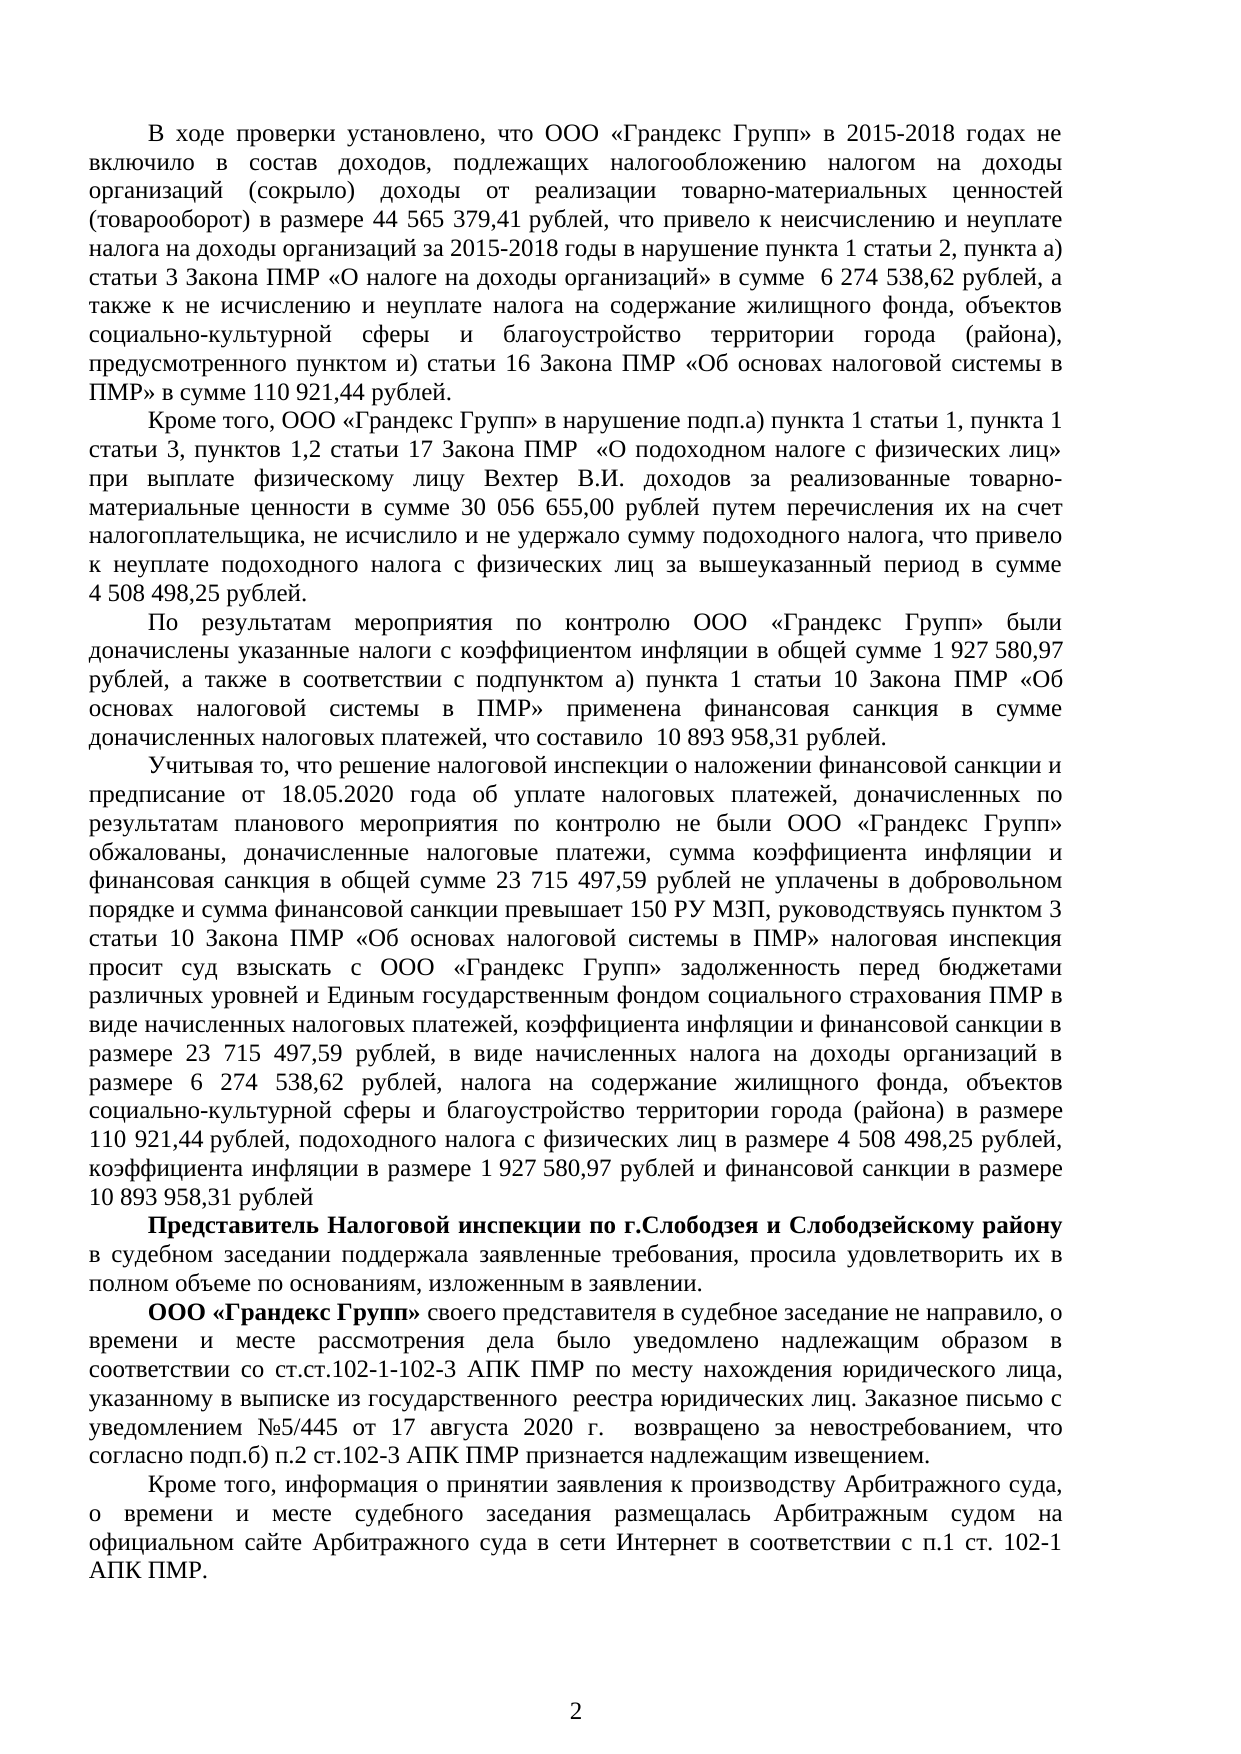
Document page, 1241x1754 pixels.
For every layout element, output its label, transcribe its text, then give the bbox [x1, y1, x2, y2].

text Учитывая то, что решение налоговой инспекции о наложении финансовой санкции и предписание от 18.05.2020 года об уплате налоговых платежей, доначисленных по результатам планового мероприятия по контролю не были ООО «Грандекс Групп» обжалованы, доначисленные налоговые платежи, сумма коэффициента инфляции и финансовая санкция в общей сумме 23 715 497,59 рублей не уплачены в добровольном порядке и сумма финансовой санкции превышает 150 РУ МЗП, руководствуясь пунктом 3 статьи 10 Закона ПМР «Об основах налоговой системы в ПМР» налоговая инспекция просит суд взыскать с ООО «Грандекс Групп» задолженность перед бюджетами различных уровней и Единым государственным фондом социального страхования ПМР в виде начисленных налоговых платежей, коэффициента инфляции и финансовой санкции в размере 23 715 497,59 рублей, в виде начисленных налога на доходы организаций в размере 6 274 538,62 рублей, налога на содержание жилищного фонда, объектов социально-культурной сферы и благоустройство территории города (района) в размере 110 921,44 рублей, подоходного налога с физических лиц в размере 4 508 498,25 рублей, коэффициента инфляции в размере 1 927 580,97 рублей и финансовой санкции в размере 10 893 958,31 рублей [89, 751, 1063, 1211]
text Кроме того, информация о принятии заявления к производству Арбитражного суда, о времени и месте судебного заседания размещалась Арбитражным судом на официальном сайте Арбитражного суда в сети Интернет в соответствии с п.1 ст. 102-1 АПК ПМР. [89, 1469, 1063, 1584]
text По результатам мероприятия по контролю ООО «Грандекс Групп» были доначислены указанные налоги с коэффициентом инфляции в общей сумме 1 927 580,97 рублей, а также в соответствии с подпунктом а) пункта 1 статьи 10 Закона ПМР «Об основах налоговой системы в ПМР» применена финансовая санкция в сумме доначисленных налоговых платежей, что составило 10 893 958,31 рублей. [89, 607, 1063, 751]
text Представитель Налоговой инспекции по г.Слободзея и Слободзейскому району в судебном заседании поддержала заявленные требования, просила удовлетворить их в полном объеме по основаниям, изложенным в заявлении. [89, 1211, 1063, 1297]
text В ходе проверки установлено, что ООО «Грандекс Групп» в 2015-2018 годах не включило в состав доходов, подлежащих налогообложению налогом на доходы организаций (сокрыло) доходы от реализации товарно-материальных ценностей (товарооборот) в размере 44 565 379,41 рублей, что привело к неисчислению и неуплате налога на доходы организаций за 2015-2018 годы в нарушение пункта 1 статьи 2, пункта а) статьи 3 Закона ПМР «О налоге на доходы организаций» в сумме 6 274 538,62 рублей, а также к не исчислению и неуплате налога на содержание жилищного фонда, объектов социально-культурной сферы и благоустройство территории города (района), предусмотренного пунктом и) статьи 16 Закона ПМР «Об основах налоговой системы в ПМР» в сумме 110 921,44 рублей. [89, 118, 1063, 406]
text ООО «Грандекс Групп» своего представителя в судебное заседание не направило, о времени и месте рассмотрения дела было уведомлено надлежащим образом в соответствии со ст.ст.102-1-102-3 АПК ПМР по месту нахождения юридического лица, указанному в выписке из государственного реестра юридических лиц. Заказное письмо с уведомлением №5/445 от 17 августа 2020 г. возвращено за невостребованием, что согласно подп.б) п.2 ст.102-3 АПК ПМР признается надлежащим извещением. [89, 1297, 1063, 1469]
text Кроме того, ООО «Грандекс Групп» в нарушение подп.а) пункта 1 статьи 1, пункта 1 статьи 3, пунктов 1,2 статьи 17 Закона ПМР «О подоходном налоге с физических лиц» при выплате физическому лицу Вехтер В.И. доходов за реализованные товарно-материальные ценности в сумме 30 056 655,00 рублей путем перечисления их на счет налогоплательщика, не исчислило и не удержало сумму подоходного налога, что привело к неуплате подоходного налога с физических лиц за вышеуказанный период в сумме 4 508 498,25 рублей. [89, 406, 1063, 607]
